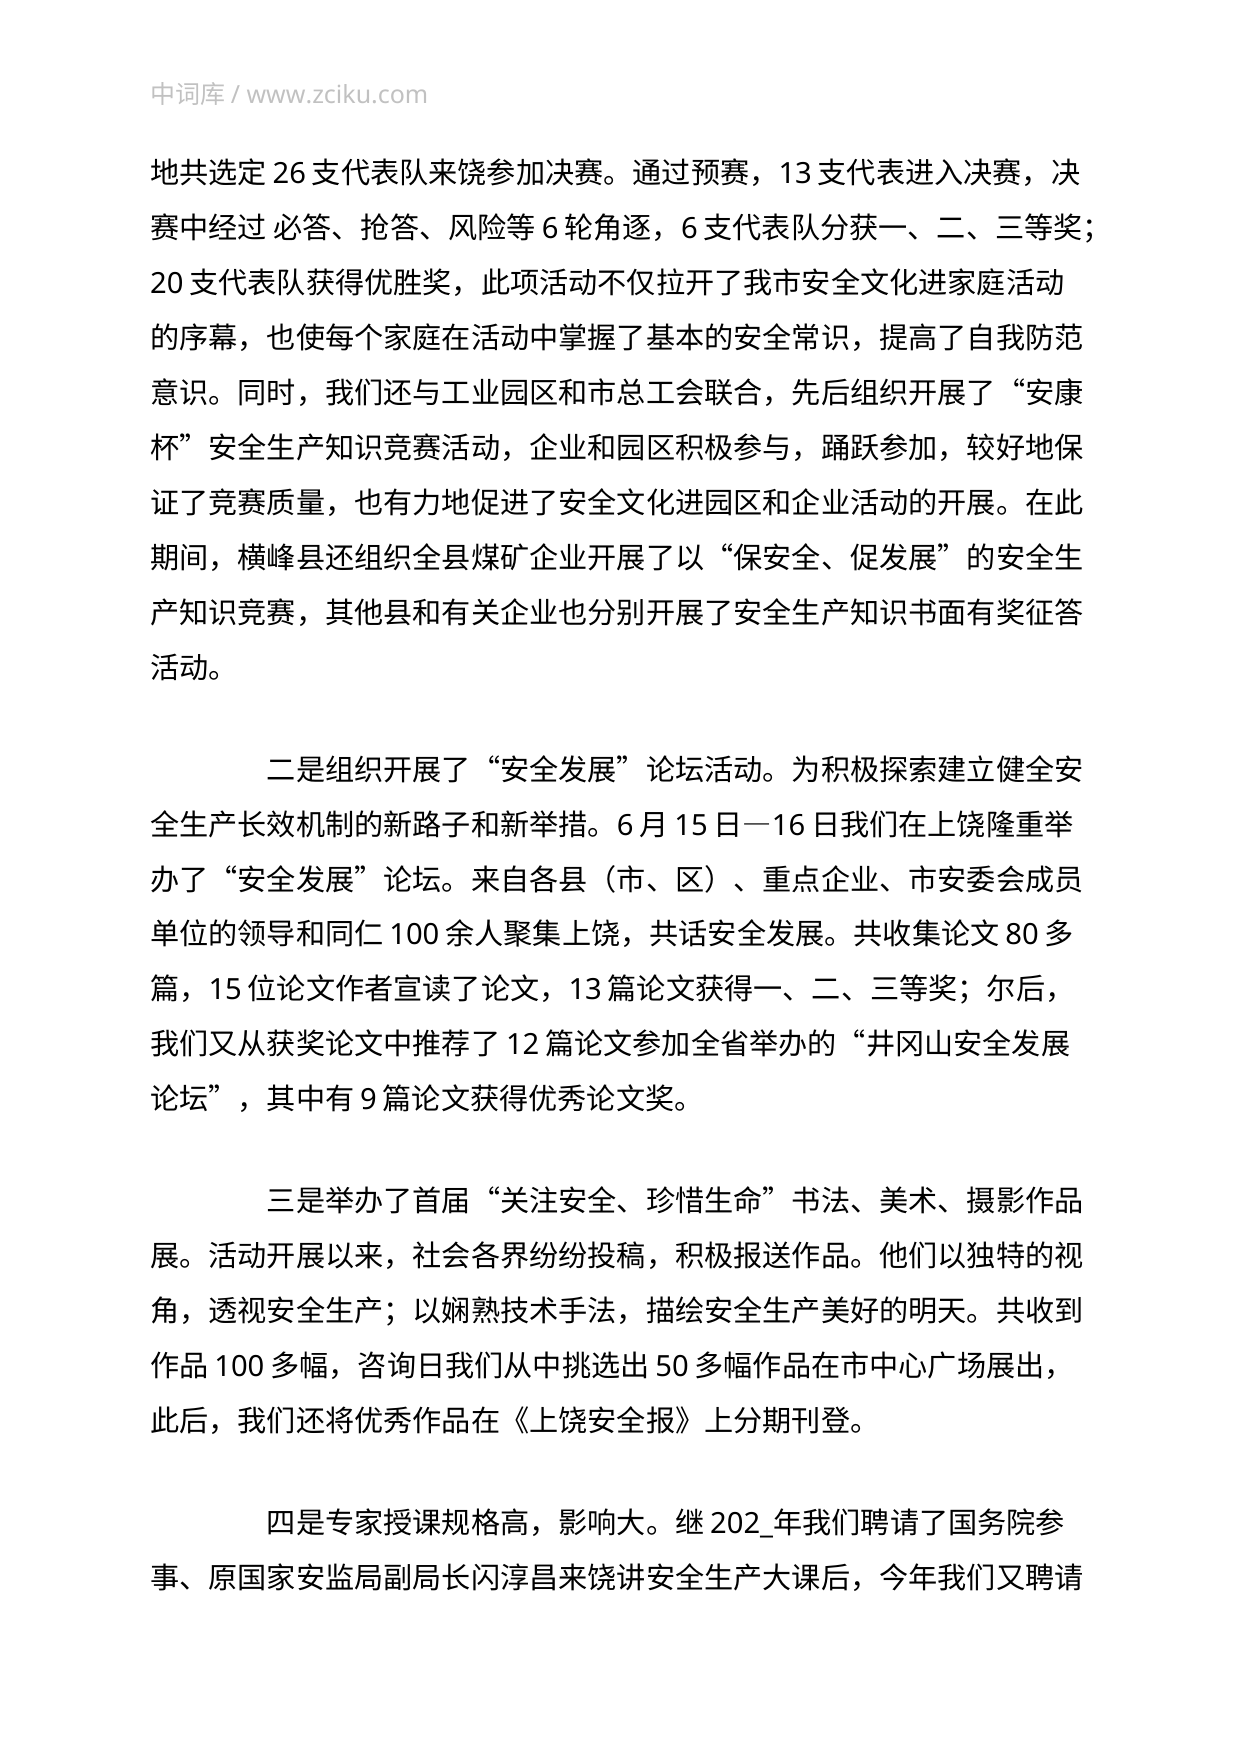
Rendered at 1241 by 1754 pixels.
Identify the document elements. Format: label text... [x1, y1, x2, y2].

text 三是举办了首届“关注安全、珍惜生命”书法、美术、摄影作品展。活动开展以来，社会各界纷纷投稿，积极报送作品。他们以独特的视角，透视安全生产；以娴熟技术手法，描绘安全生产美好的明天。共收到作品100多幅，咨询日我们从中挑选出50多幅作品在市中心广场展出，此后，我们还将优秀作品在《上饶安全报》上分期刊登。 [150, 1178, 1090, 1440]
text 二是组织开展了“安全发展”论坛活动。为积极探索建立健全安全生产长效机制的新路子和新举措。6月15日—16日我们在上饶隆重举办了“安全发展”论坛。来自各县（市、区）、重点企业、市安委会成员单位的领导和同仁100余人聚集上饶，共话安全发展。共收集论文80多篇，15位论文作者宣读了论文，13篇论文获得一、二、三等奖；尔后，我们又从获奖论文中推荐了12篇论文参加全省举办的“井冈山安全发展论坛”，其中有9篇论文获得优秀论文奖。 [150, 746, 1090, 1118]
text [150, 150, 1090, 687]
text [150, 1499, 1090, 1597]
